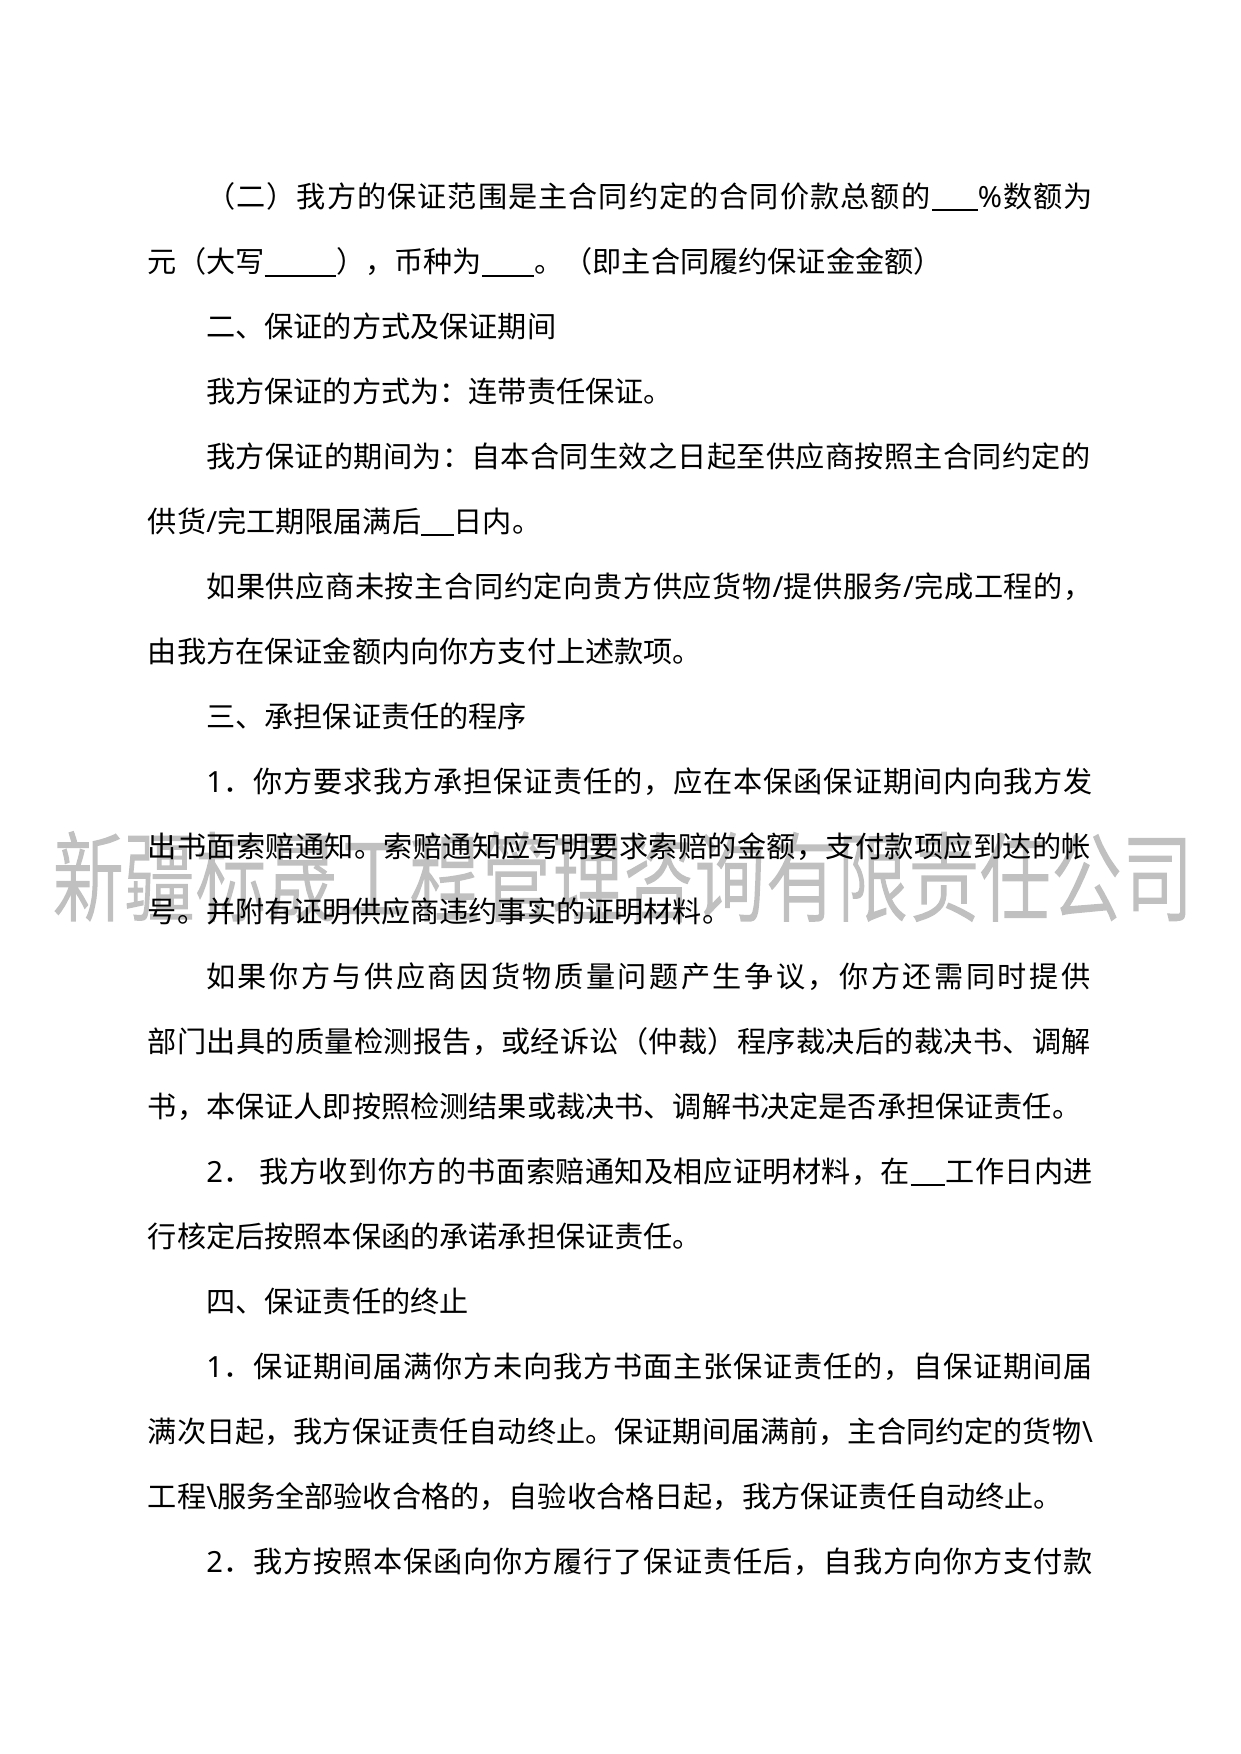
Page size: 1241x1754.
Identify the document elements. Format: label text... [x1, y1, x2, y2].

text （二）我方的保证范围是主合同约定的合同价款总额的 %数额为 元（大写 ），币种为 。（即主合同履约保证金金额） [148, 162, 1093, 292]
text 四、保证责任的终止 [148, 1267, 1093, 1332]
text 如果供应商未按主合同约定向贵方供应货物/提供服务/完成工程的，由我方在保证金额内向你方支付上述款项。 [148, 552, 1093, 682]
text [148, 1527, 1093, 1592]
text 如果你方与供应商因货物质量问题产生争议，你方还需同时提供 部门出具的质量检测报告，或经诉讼（仲裁）程序裁决后的裁决书、调解书，本保证人即按照检测结果或裁决书、调解书决定是否承担保证责任。 [148, 942, 1093, 1137]
text 2． 我方收到你方的书面索赔通知及相应证明材料，在 工作日内进行核定后按照本保函的承诺承担保证责任。 [148, 1137, 1093, 1267]
text 二、保证的方式及保证期间 [148, 292, 1093, 357]
text 1．保证期间届满你方未向我方书面主张保证责任的，自保证期间届满次日起，我方保证责任自动终止。保证期间届满前，主合同约定的货物\工程\服务全部验收合格的，自验收合格日起，我方保证责任自动终止。 [148, 1332, 1093, 1527]
text 我方保证的期间为：自本合同生效之日起至供应商按照主合同约定的供货/完工期限届满后 日内。 [148, 422, 1093, 552]
text 我方保证的方式为：连带责任保证。 [148, 357, 1093, 422]
text 三、承担保证责任的程序 [148, 682, 1093, 747]
text 1．你方要求我方承担保证责任的，应在本保函保证期间内向我方发出书面索赔通知。索赔通知应写明要求索赔的金额，支付款项应到达的帐号。并附有证明供应商违约事实的证明材料。 [148, 747, 1093, 942]
